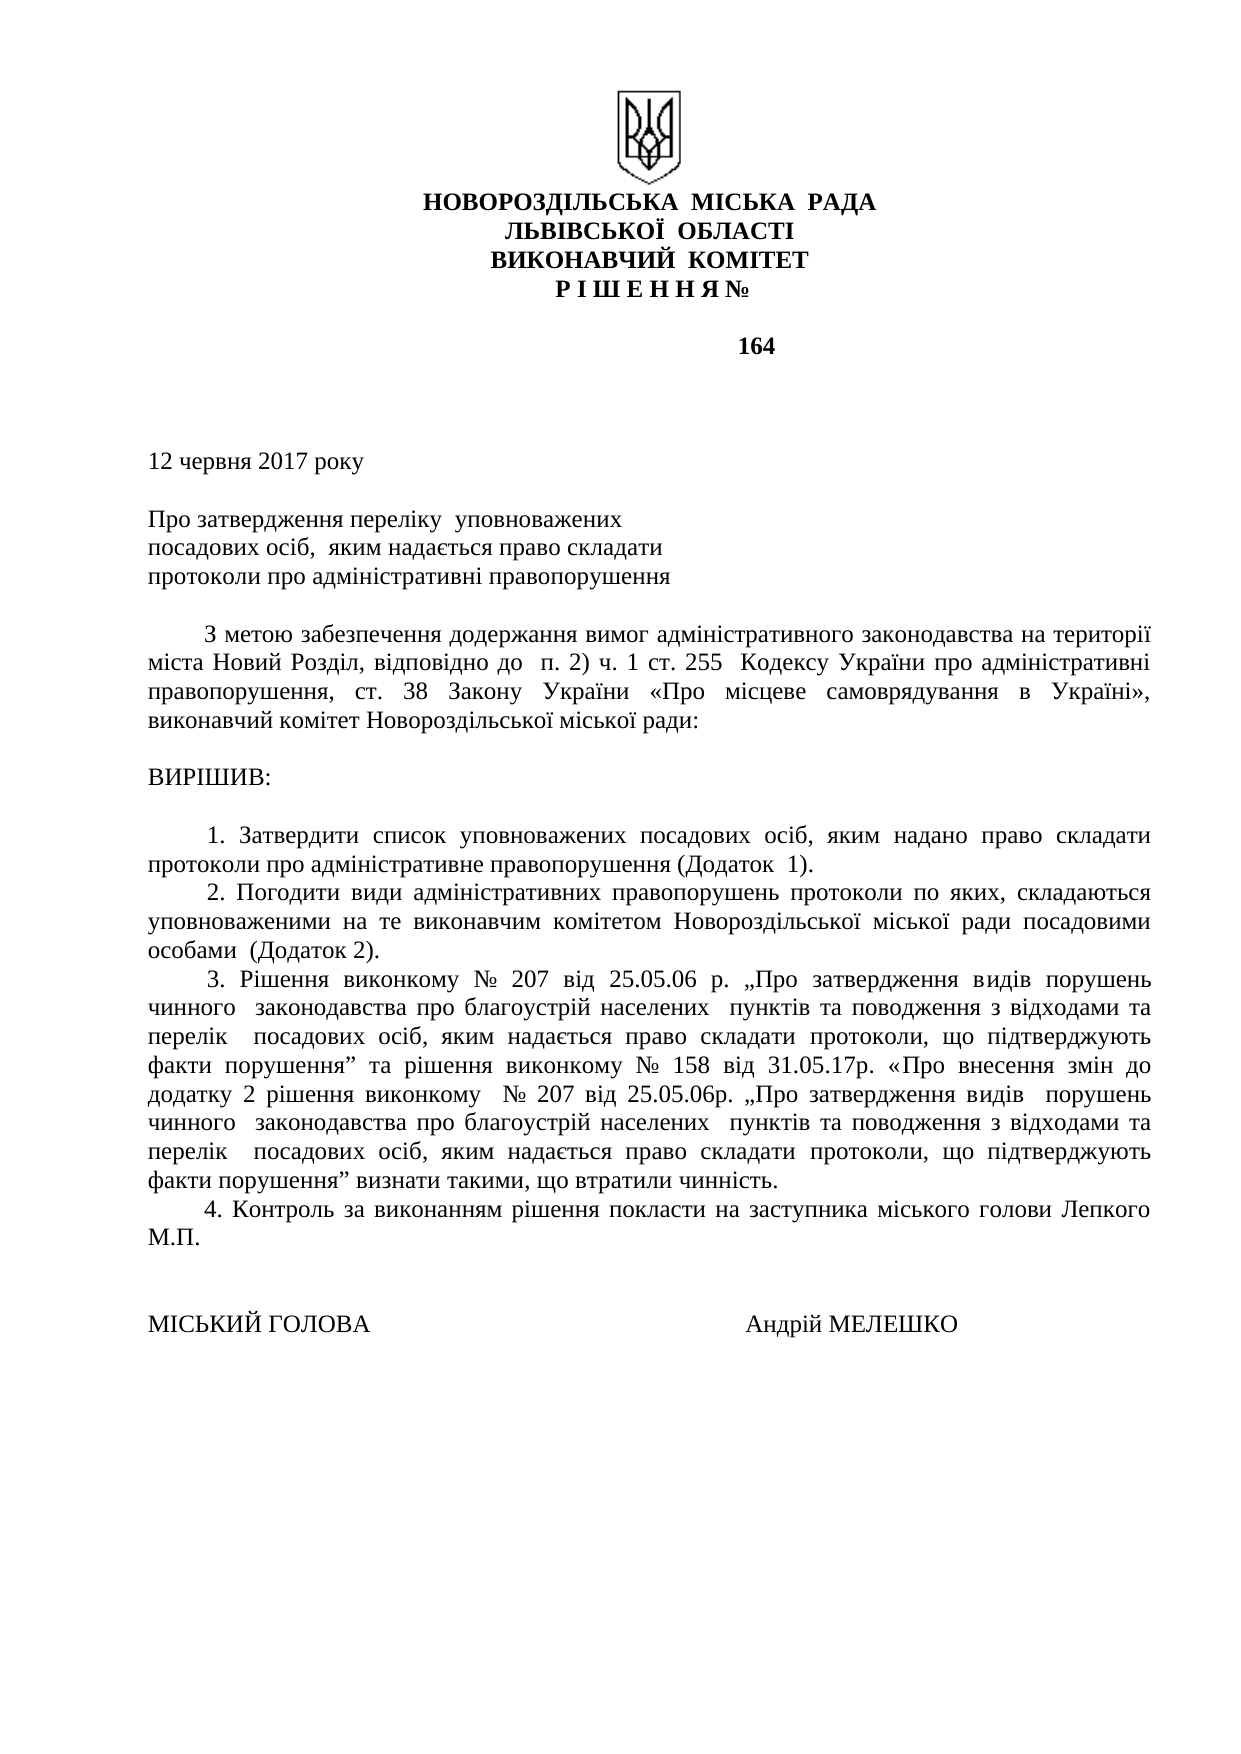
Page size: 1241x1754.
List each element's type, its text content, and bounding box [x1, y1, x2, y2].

text 2. Погодити види адміністративних правопорушень протоколи по яких, складаються уповноваженими на те виконавчим комітетом Новороздільської міської ради посадовими особами (Додаток 2). [148, 877, 1152, 964]
text Про затвердження переліку уповноважених [148, 504, 1152, 532]
text Р І Ш Е Н Н Я № [148, 274, 1152, 302]
text 3. Рішення виконкому № 207 від 25.05.06 р. „Про затвердження видів порушень чинного законодавства про благоустрій населених пунктів та поводження з відходами та перелік посадових осіб, яким надається право складати протоколи, що підтверджують факти порушення” та рішення виконкому № 158 від 31.05.17р. «Про внесення змін до додатку 2 рішення виконкому № 207 від 25.05.06р. „Про затвердження видів порушень чинного законодавства про благоустрій населених пунктів та поводження з відходами та перелік посадових осіб, яким надається право складати протоколи, що підтверджують факти порушення” визнати такими, що втратили чинність. [148, 964, 1152, 1194]
text З метою забезпечення додержання вимог адміністративного законодавства на території міста Новий Розділ, відповідно до п. 2) ч. 1 ст. 255 Кодексу України про адміністративні правопорушення, ст. 38 Закону України «Про місцеве самоврядування в Україні», виконавчий комітет Новороздільської міської ради: [148, 619, 1152, 734]
text 4. Контроль за виконанням рішення покласти на заступника міського голови Лепкого М.П. [148, 1194, 1152, 1251]
text 12 червня 2017 року [148, 446, 1152, 475]
text 1. Затвердити список уповноважених посадових осіб, яким надано право складати протоколи про адміністративне правопорушення (Додаток 1). [148, 820, 1152, 877]
text МІСЬКИЙ ГОЛОВА Андрій МЕЛЕШКО [148, 1309, 1152, 1337]
text 164 [664, 331, 1152, 360]
text посадових осіб, яким надається право складати [148, 532, 1152, 561]
text протоколи про адміністративні правопорушення [148, 561, 1152, 590]
text ВИКОНАВЧИЙ КОМІТЕТ [148, 245, 1152, 274]
text ВИРІШИВ: [148, 762, 1152, 791]
text ЛЬВІВСЬКОЇ ОБЛАСТІ [148, 216, 1152, 245]
picture [556, 88, 744, 188]
text НОВОРОЗДІЛЬСЬКА МІСЬКА РАДА [148, 187, 1152, 216]
